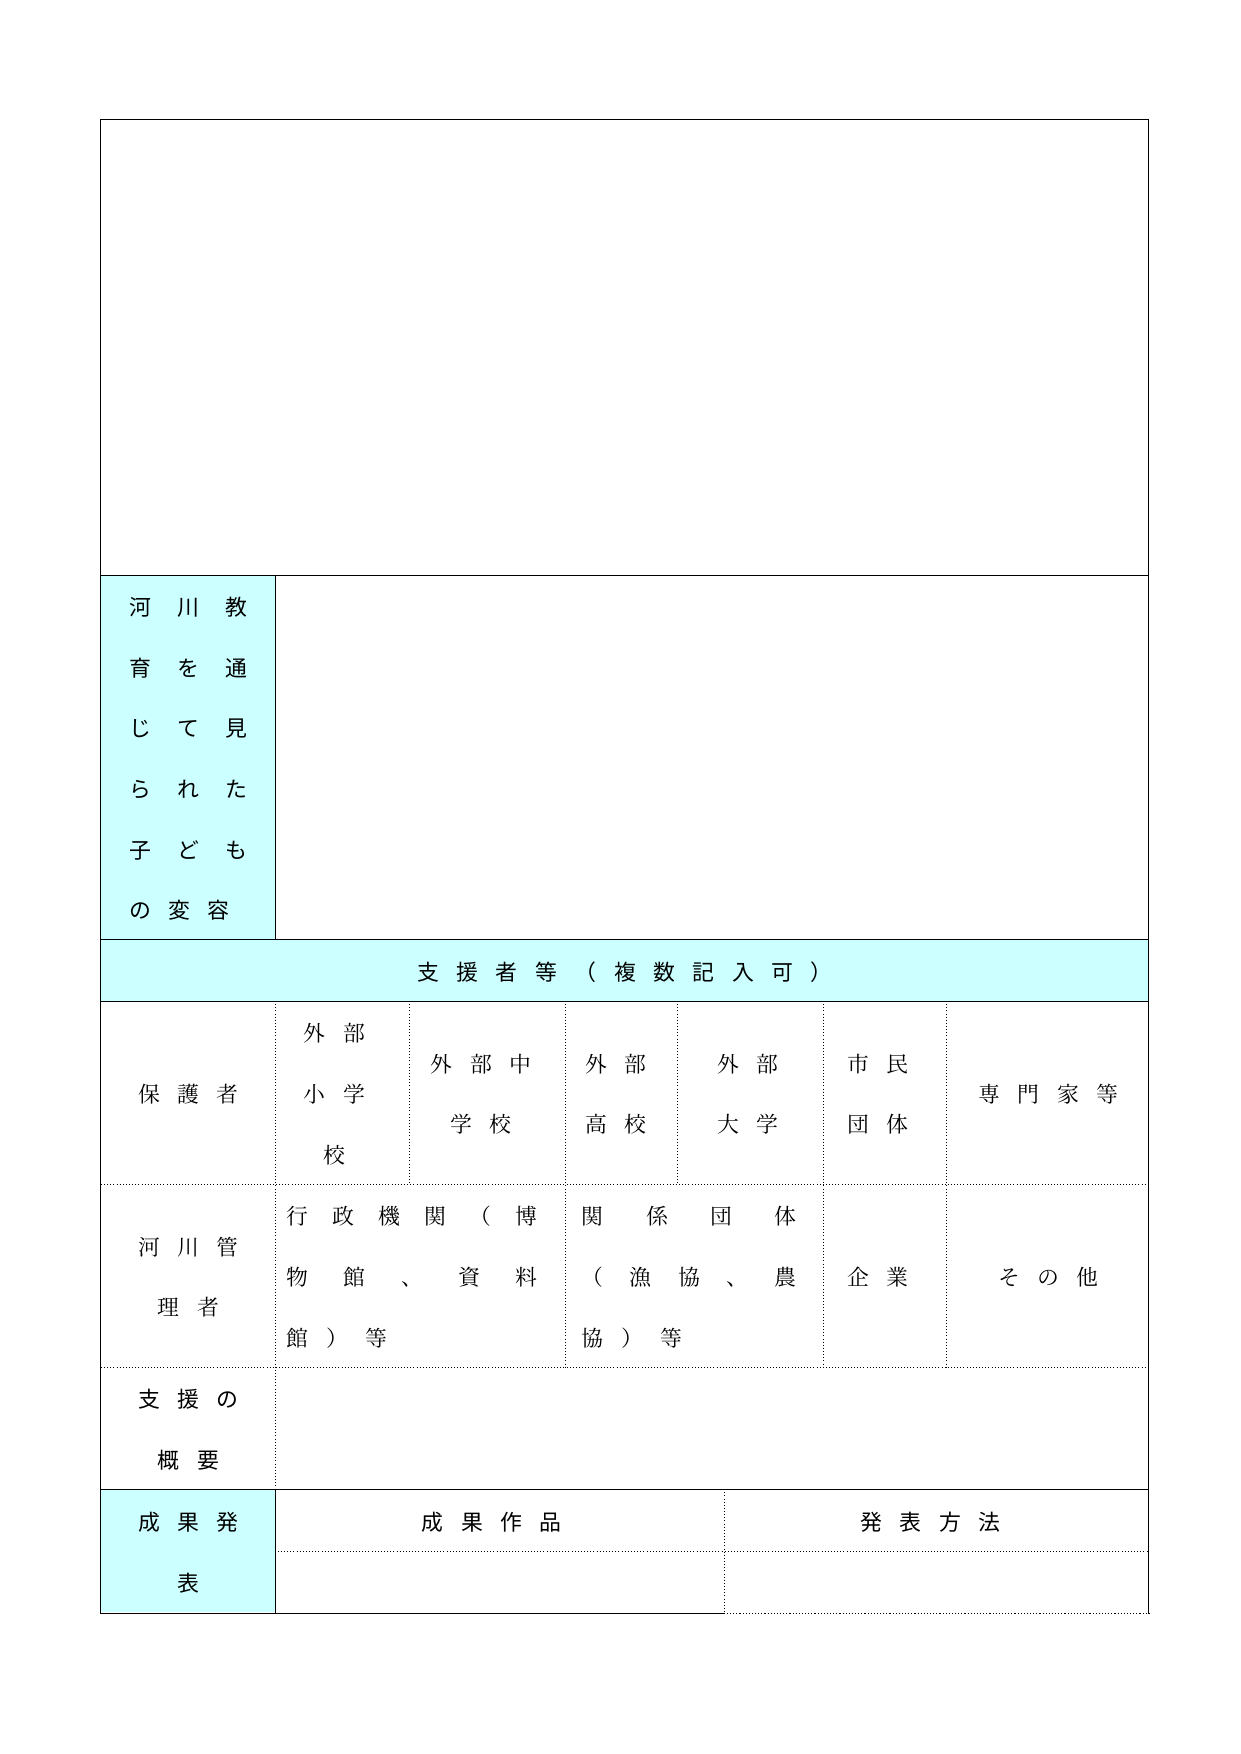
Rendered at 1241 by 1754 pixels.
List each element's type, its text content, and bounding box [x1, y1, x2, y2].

table_cell 支援者等（複数記入可） [101, 940, 1148, 1001]
table_cell 企業 [824, 1184, 946, 1367]
table_cell [275, 1367, 1148, 1489]
table_cell 成果発表 [101, 1490, 275, 1612]
table_cell 外部中学校 [410, 1002, 565, 1184]
table_cell 保護者 [101, 1002, 275, 1184]
table_cell 関係団体（漁協、農協）等 [565, 1184, 824, 1367]
table_cell 外部大学 [678, 1002, 824, 1184]
table_cell 河川教育を通じて見られた子どもの変容 [101, 576, 275, 939]
table_cell その他 [946, 1184, 1148, 1367]
table_cell 市民団体 [824, 1002, 946, 1184]
table_cell 成果作品 [276, 1490, 724, 1551]
table_cell 外部高校 [565, 1002, 677, 1184]
table_cell [276, 1551, 724, 1612]
table_cell [101, 120, 1148, 574]
table_cell 支援の概要 [101, 1367, 275, 1489]
table_cell 外部小学校 [275, 1002, 409, 1184]
table_cell 河川管理者 [101, 1184, 275, 1367]
table_cell 発表方法 [724, 1490, 1148, 1551]
table_cell 専門家等 [946, 1002, 1148, 1184]
table_cell [724, 1551, 1148, 1612]
table_cell [276, 576, 1148, 939]
table_cell 行政機関（博物館、資料館）等 [275, 1184, 565, 1367]
